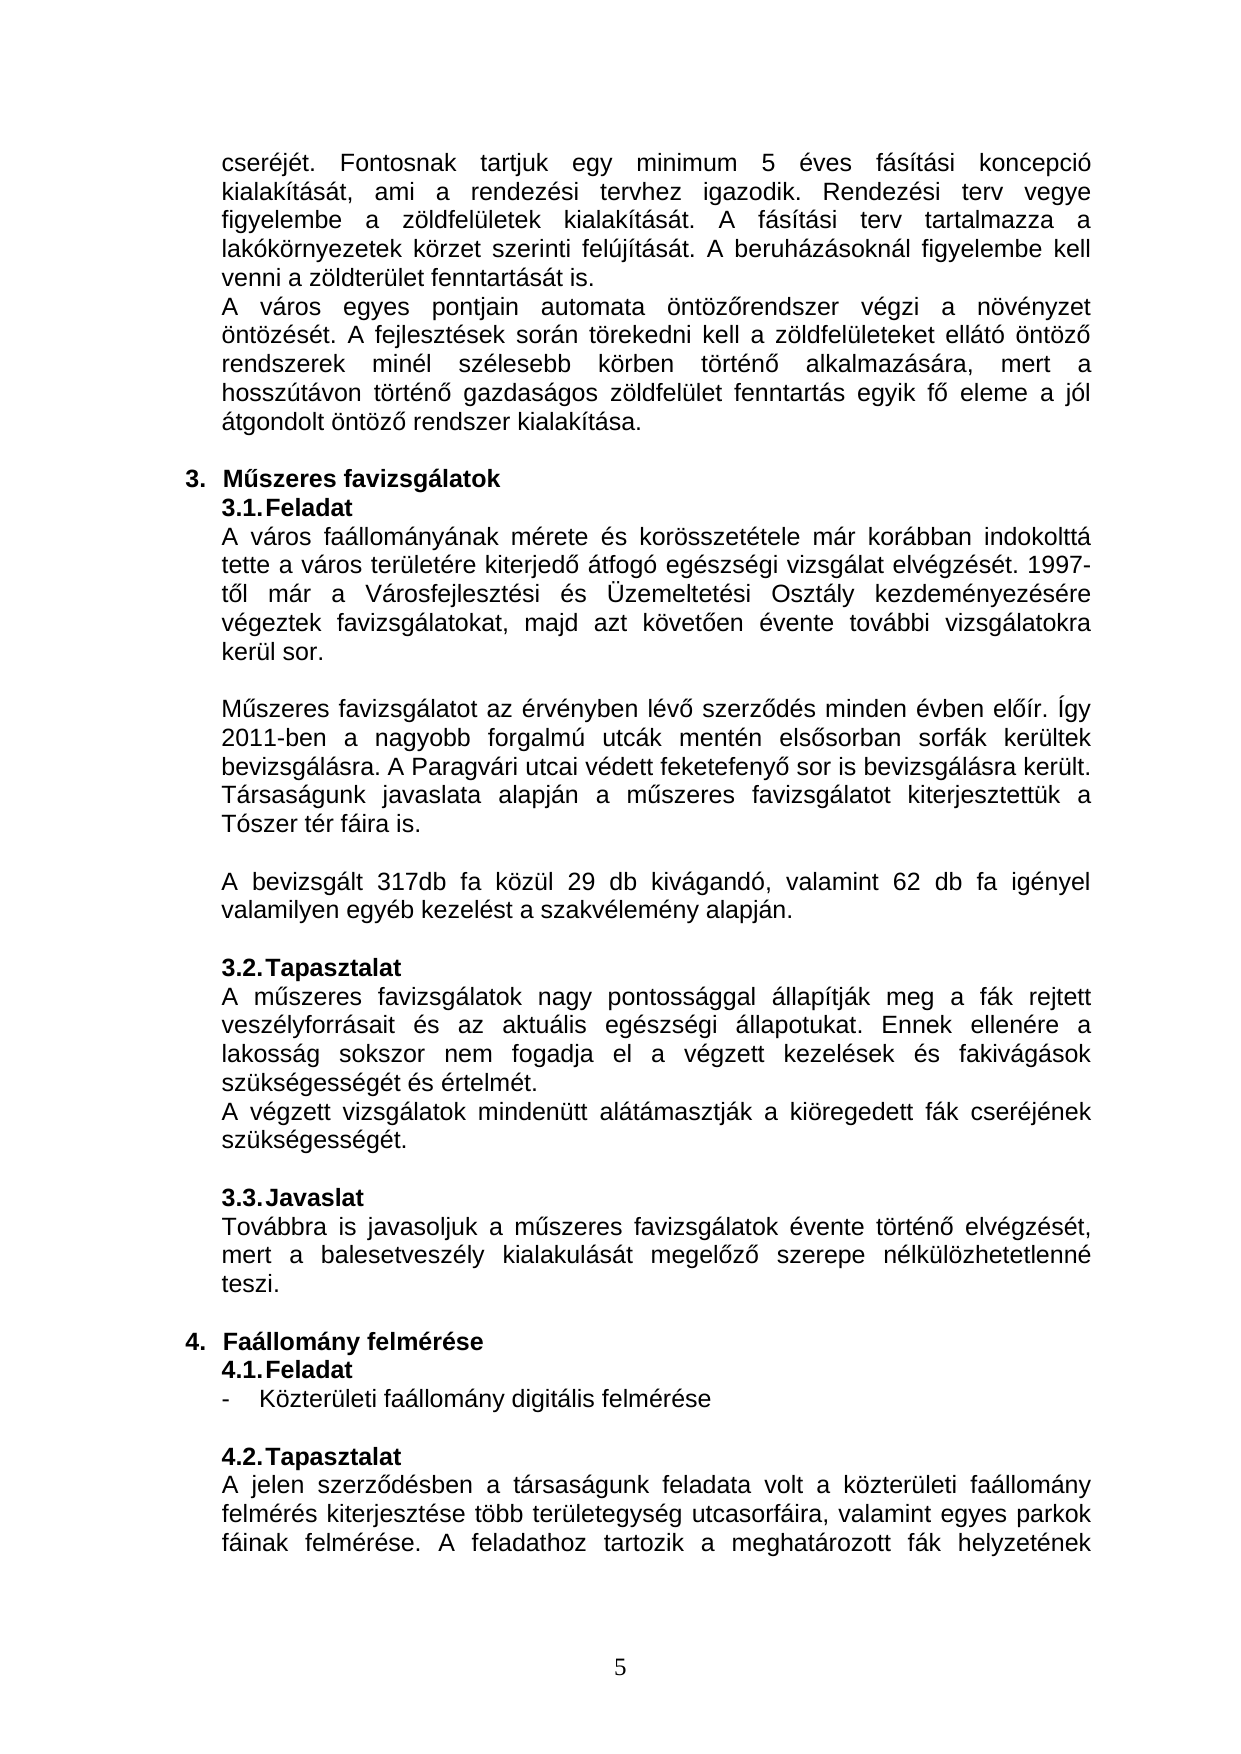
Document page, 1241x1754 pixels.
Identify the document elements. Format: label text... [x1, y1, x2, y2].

text Műszeres favizsgálatot az érvényben lévő szerződés minden évben előír. Így 2011-ben a nagyobb forgalmú utcák mentén elsősorban sorfák kerültek bevizsgálásra. A Paragvári utcai védett feketefenyő sor is bevizsgálásra került. Társaságunk javaslata alapján a műszeres favizsgálatot kiterjesztettük a Tószer tér fáira is. [221, 694, 1092, 838]
list Tapasztalat [221, 953, 1092, 982]
list Faállomány felmérése [185, 1327, 1092, 1355]
list Feladat [221, 1355, 1092, 1384]
list Tapasztalat [221, 1442, 1092, 1470]
list Javaslat [221, 1183, 1092, 1212]
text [221, 148, 1092, 291]
text A műszeres favizsgálatok nagy pontossággal állapítják meg a fák rejtett veszélyforrásait és az aktuális egészségi állapotukat. Ennek ellenére a lakosság sokszor nem fogadja el a végzett kezelések és fakivágások szükségességét és értelmét. [221, 982, 1092, 1097]
list Feladat [221, 493, 1092, 521]
text A bevizsgált 317db fa közül 29 db kivágandó, valamint 62 db fa igényel valamilyen egyéb kezelést a szakvélemény alapján. [221, 867, 1092, 924]
list Közterületi faállomány digitális felmérése [221, 1384, 1092, 1413]
text A város faállományának mérete és korösszetétele már korábban indokolttá tette a város területére kiterjedő átfogó egészségi vizsgálat elvégzését. 1997-től már a Városfejlesztési és Üzemeltetési Osztály kezdeményezésére végeztek favizsgálatokat, majd azt követően évente további vizsgálatokra kerül sor. [221, 521, 1092, 665]
text Továbbra is javasoljuk a műszeres favizsgálatok évente történő elvégzését, mert a balesetveszély kialakulását megelőző szerepe nélkülözhetetlenné teszi. [221, 1212, 1092, 1298]
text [222, 1470, 1092, 1557]
text A város egyes pontjain automata öntözőrendszer végzi a növényzet öntözését. A fejlesztések során törekedni kell a zöldfelületeket ellátó öntöző rendszerek minél szélesebb körben történő alkalmazására, mert a hosszútávon történő gazdaságos zöldfelület fenntartás egyik fő eleme a jól átgondolt öntöző rendszer kialakítása. [221, 291, 1092, 435]
list Műszeres favizsgálatok [185, 464, 1092, 493]
text A végzett vizsgálatok mindenütt alátámasztják a kiöregedett fák cseréjének szükségességét. [221, 1097, 1092, 1154]
